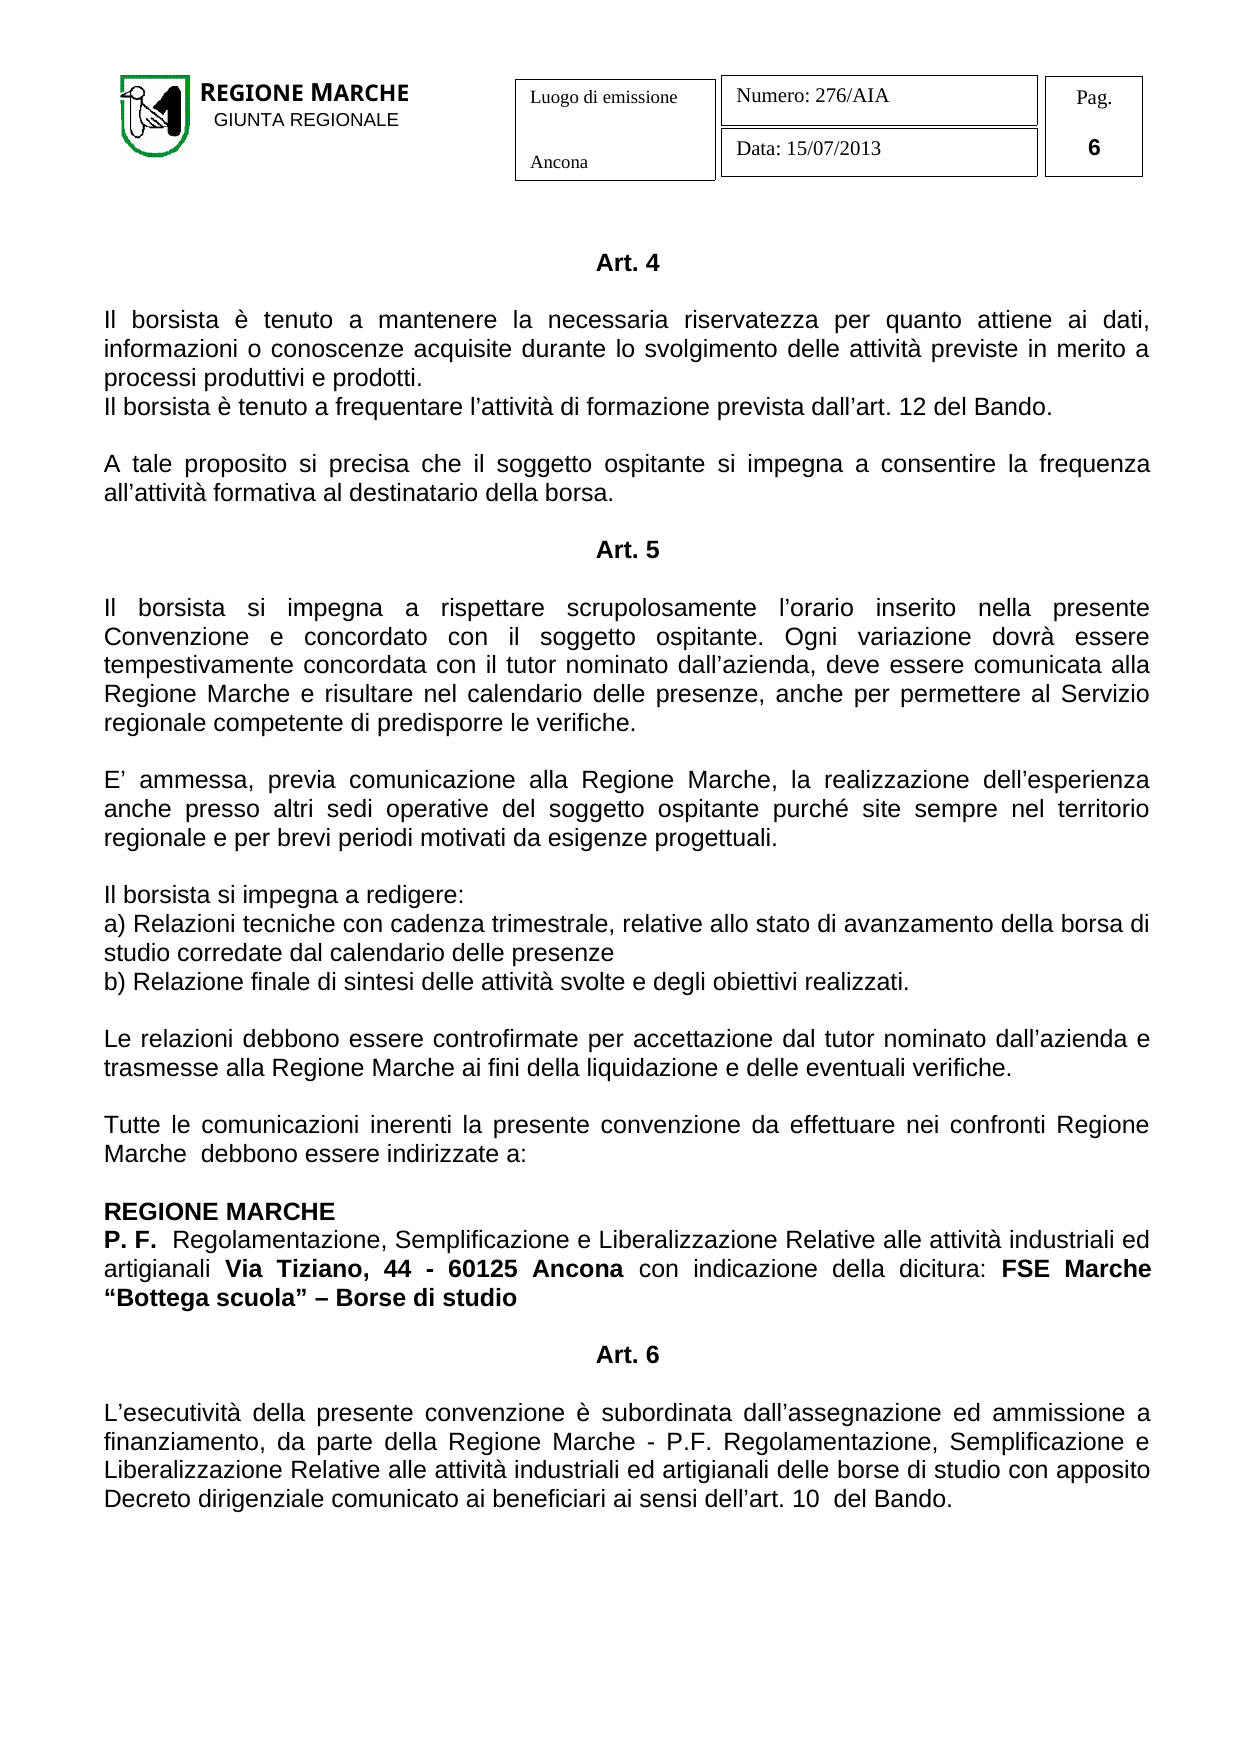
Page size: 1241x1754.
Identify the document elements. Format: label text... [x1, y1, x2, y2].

text Tutte le comunicazioni inerenti la presente convenzione da effettuare nei confronti Regione Marche debbono essere indirizzate a: [103, 1110, 1152, 1168]
text Le relazioni debbono essere controfirmate per accettazione dal tutor nominato dall’azienda e trasmesse alla Regione Marche ai fini della liquidazione e delle eventuali verifiche. [103, 1024, 1152, 1082]
text Il borsista si impegna a redigere: [103, 880, 1152, 909]
text Art. 6 [103, 1340, 1152, 1369]
text REGIONE MARCHE [103, 1197, 1152, 1225]
text A tale proposito si precisa che il soggetto ospitante si impegna a consentire la frequenza all’attività formativa al destinatario della borsa. [103, 449, 1152, 507]
text Il borsista si impegna a rispettare scrupolosamente l’orario inserito nella presente Convenzione e concordato con il soggetto ospitante. Ogni variazione dovrà essere tempestivamente concordata con il tutor nominato dall’azienda, deve essere comunicata alla Regione Marche e risultare nel calendario delle presenze, anche per permettere al Servizio regionale competente di predisporre le verifiche. [103, 593, 1152, 737]
text E’ ammessa, previa comunicazione alla Regione Marche, la realizzazione dell’esperienza anche presso altri sedi operative del soggetto ospitante purché site sempre nel territorio regionale e per brevi periodi motivati da esigenze progettuali. [103, 765, 1152, 852]
text L’esecutività della presente convenzione è subordinata dall’assegnazione ed ammissione a finanziamento, da parte della Regione Marche - P.F. Regolamentazione, Semplificazione e Liberalizzazione Relative alle attività industriali ed artigianali delle borse di studio con apposito Decreto dirigenziale comunicato ai beneficiari ai sensi dell’art. 10 del Bando. [103, 1398, 1152, 1513]
text Il borsista è tenuto a mantenere la necessaria riservatezza per quanto attiene ai dati, informazioni o conoscenze acquisite durante lo svolgimento delle attività previste in merito a processi produttivi e prodotti. [103, 305, 1152, 392]
text b) Relazione finale di sintesi delle attività svolte e degli obiettivi realizzati. [103, 967, 1152, 995]
text Art. 4 [103, 248, 1152, 277]
text Art. 5 [103, 535, 1152, 564]
text a) Relazioni tecniche con cadenza trimestrale, relative allo stato di avanzamento della borsa di studio corredate dal calendario delle presenze [103, 909, 1152, 967]
text Il borsista è tenuto a frequentare l’attività di formazione prevista dall’art. 12 del Bando. [103, 392, 1152, 420]
text P. F. Regolamentazione, Semplificazione e Liberalizzazione Relative alle attività industriali ed artigianali Via Tiziano, 44 - 60125 Ancona con indicazione della dicitura: FSE Marche “Bottega scuola” – Borse di studio [103, 1225, 1152, 1312]
